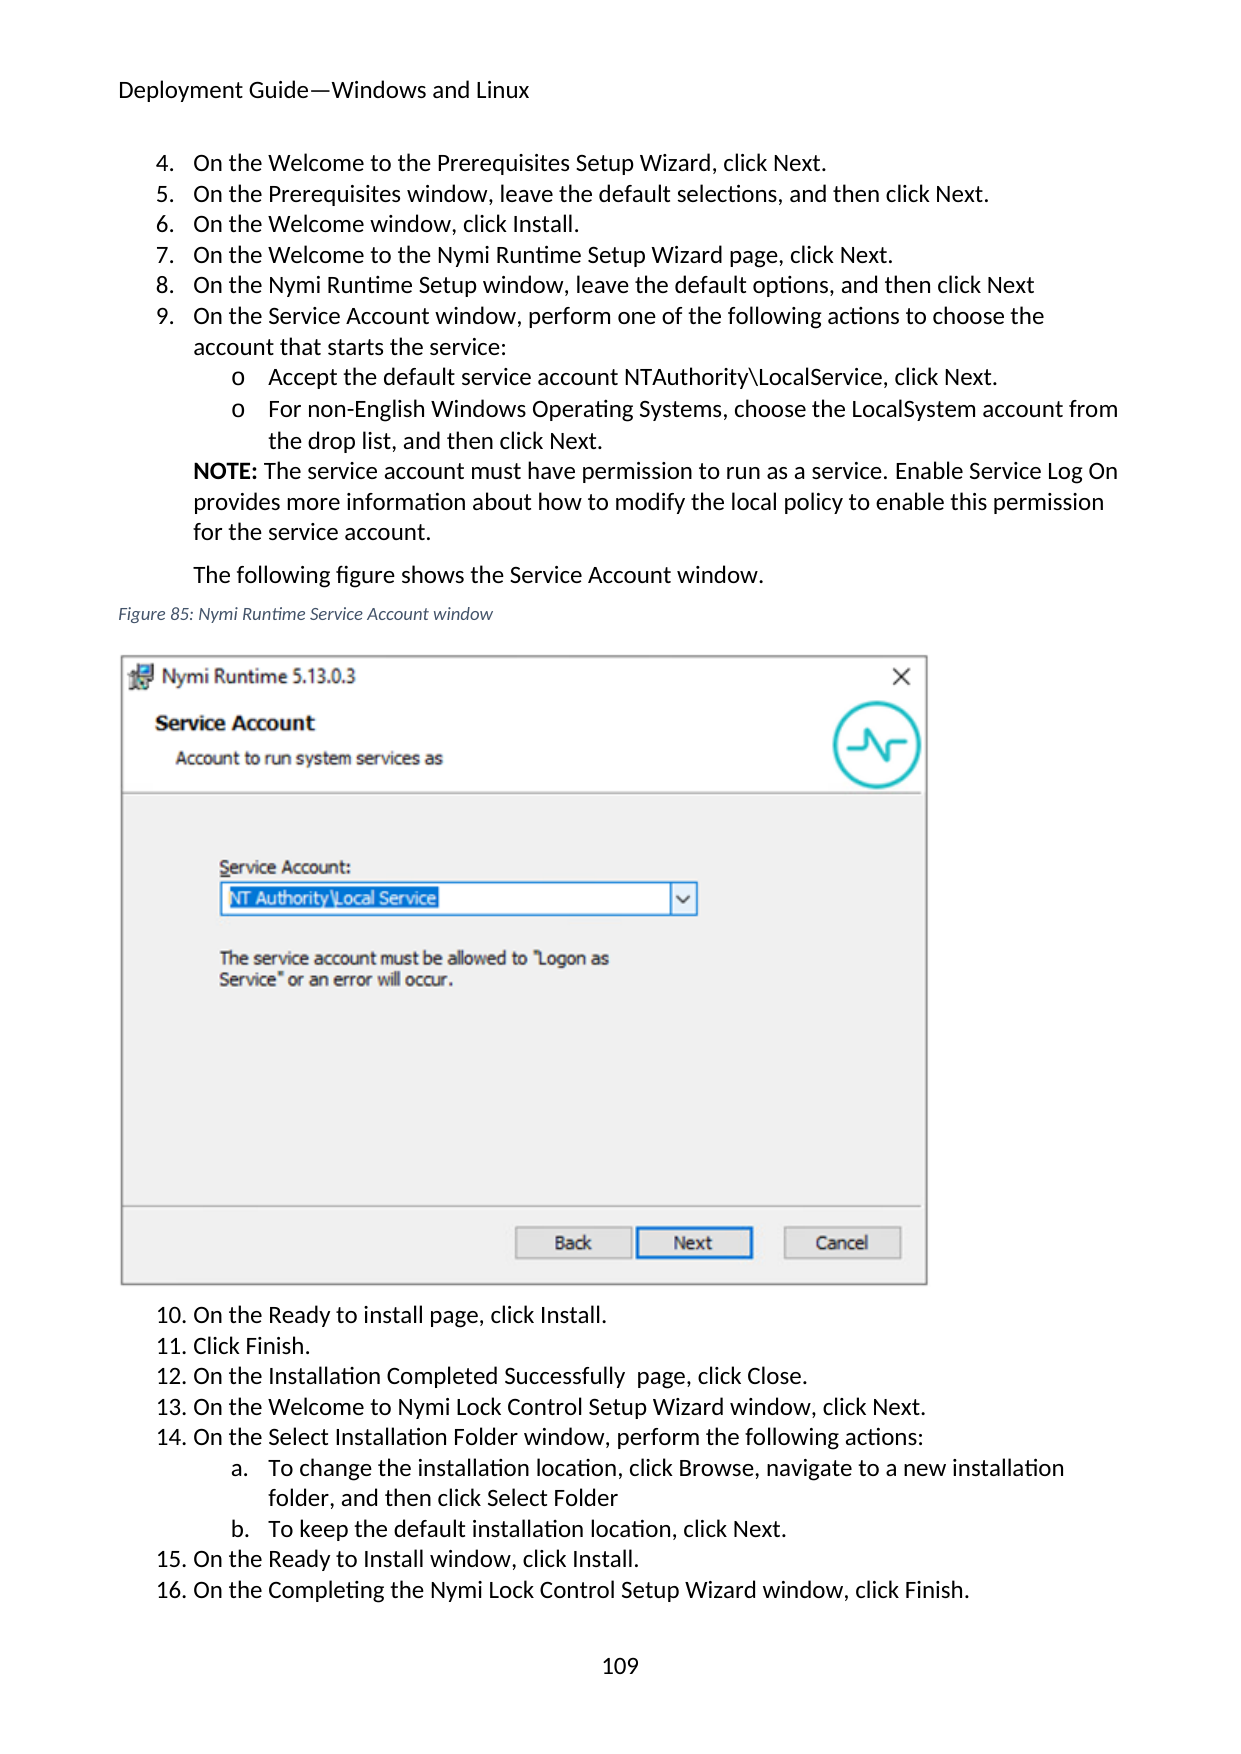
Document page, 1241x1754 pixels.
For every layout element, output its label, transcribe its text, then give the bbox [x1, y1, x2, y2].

list To keep the default installation location, click Next. [231, 1513, 1122, 1543]
text The following figure shows the Service Account window. [193, 559, 1122, 590]
list On the Service Account window, perform one of the following actions to choose the account that starts the service: [156, 300, 1122, 361]
list On the Ready to Install window, click Install. [156, 1543, 1122, 1574]
list On the Welcome window, click Install. [156, 209, 1122, 239]
list For non-English Windows Operating Systems, choose the LocalSystem account from the drop list, and then click Next. [231, 393, 1122, 455]
list On the Welcome to the Prerequisites Setup Wizard, click Next. [156, 148, 1122, 178]
text Note: The service account must have permission to run as a service. Enable Service Log On provides more information about how to modify the local policy to enable this permission for the service account. [193, 455, 1122, 547]
list On the Installation Completed Successfully page, click Close. [156, 1360, 1122, 1391]
list To change the installation location, click Browse, navigate to a new installation folder, and then click Select Folder [231, 1452, 1122, 1513]
list On the Nymi Runtime Setup window, leave the default options, and then click Next [156, 270, 1122, 300]
list On the Prerequisites window, leave the default selections, and then click Next. [156, 178, 1122, 209]
list Click Finish. [156, 1330, 1122, 1360]
list On the Select Installation Folder window, perform the following actions: [156, 1421, 1122, 1452]
list Accept the default service account NTAuthority\LocalService, click Next. [231, 361, 1122, 393]
picture [118, 646, 931, 1287]
list On the Ready to install page, click Install. [156, 1299, 1122, 1330]
list On the Welcome to the Nymi Runtime Setup Wizard page, click Next. [156, 239, 1122, 270]
list On the Completing the Nymi Lock Control Setup Wizard window, click Finish. [156, 1574, 1122, 1604]
text Figure 85: Nymi Runtime Service Account window [118, 602, 1122, 625]
list On the Welcome to Nymi Lock Control Setup Wizard window, click Next. [156, 1391, 1122, 1421]
